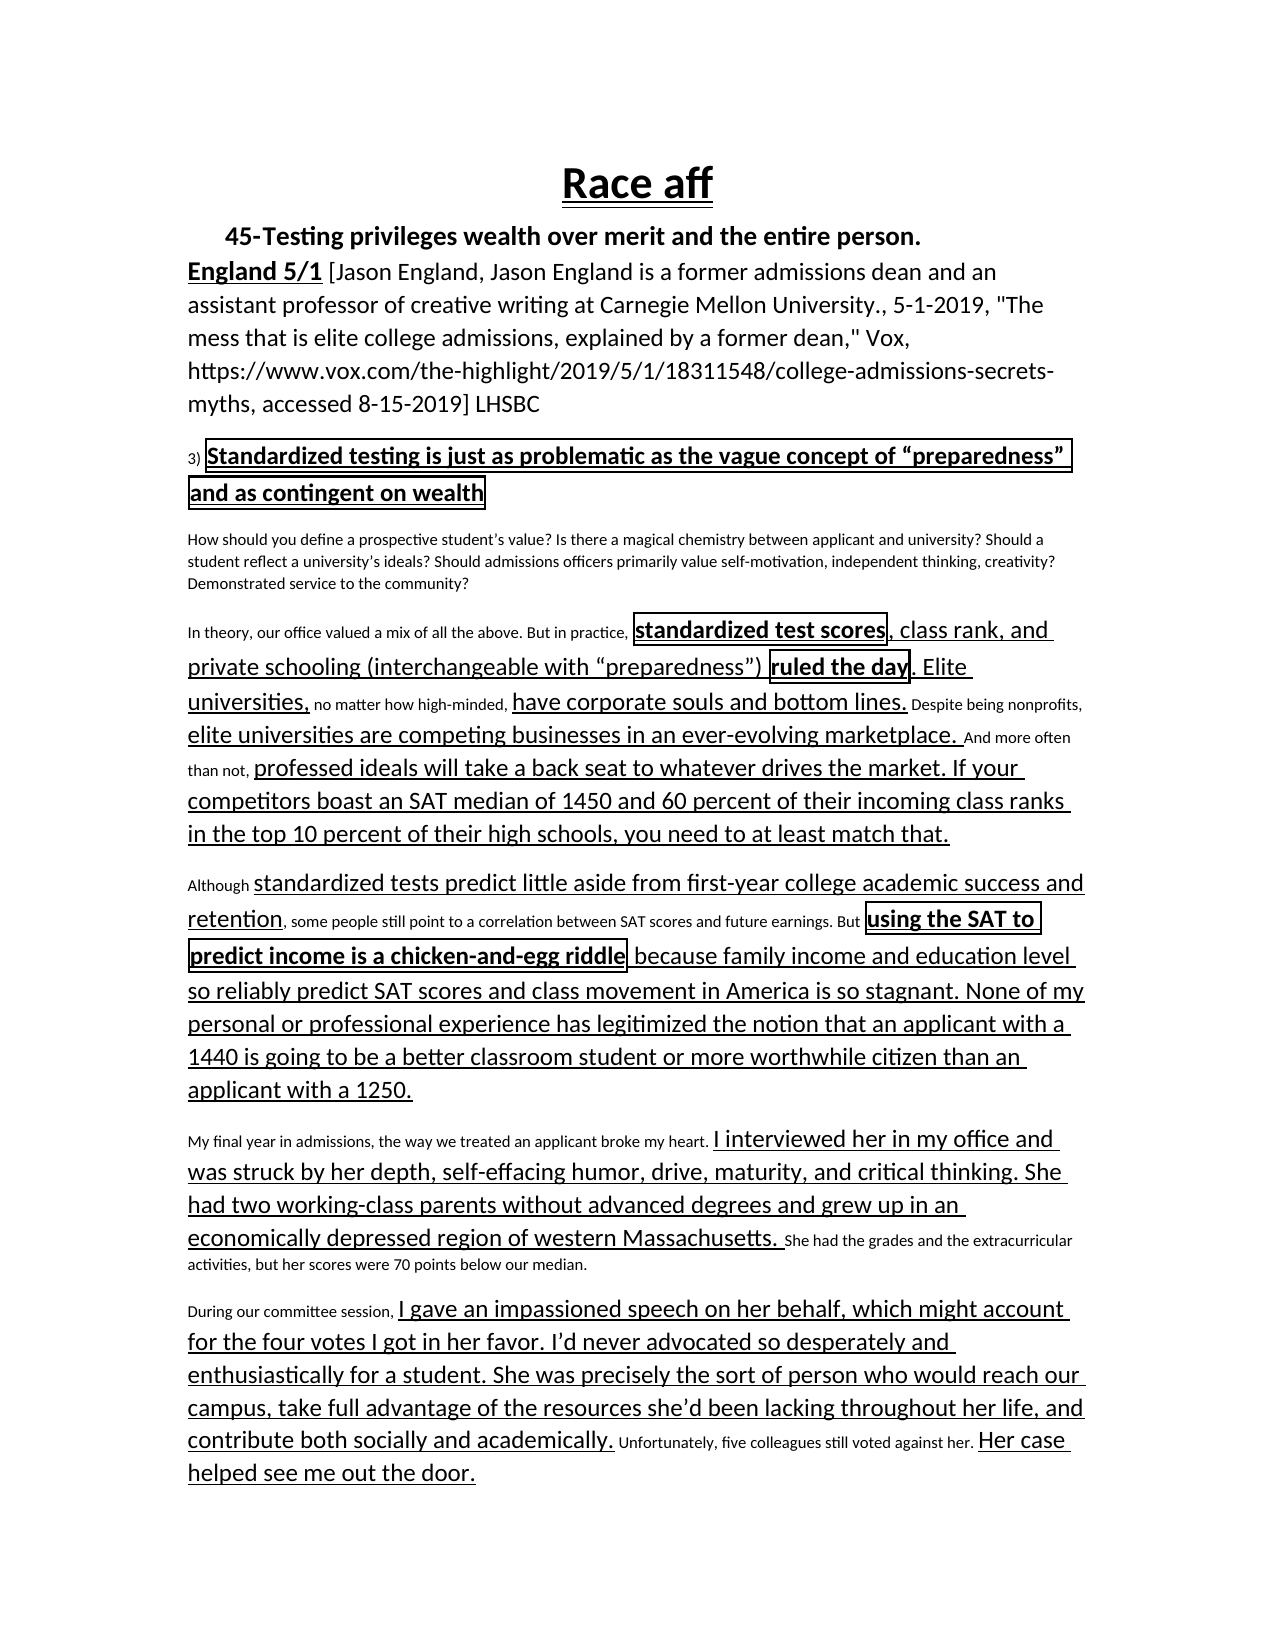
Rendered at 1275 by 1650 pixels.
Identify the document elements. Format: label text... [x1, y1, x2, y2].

text During our committee session, I gave an impassioned speech on her behalf, which might account for the four votes I got in her favor. I’d never advocated so desperately and enthusiastically for a student. She was precisely the sort of person who would reach our campus, take full advantage of the resources she’d been lacking throughout her life, and contribute both socially and academically. Unfortunately, five colleagues still voted against her. Her case helped see me out the door. [187, 1293, 1087, 1488]
text How should you define a prospective student’s value? Is there a magical chemistry between applicant and university? Should a student reflect a university’s ideals? Should admissions officers primarily value self-motivation, independent thinking, creativity? Demonstrated service to the community? [187, 529, 1087, 593]
text 3) Standardized testing is just as problematic as the vague concept of “preparedness” and as contingent on wealth [187, 438, 1087, 510]
text In theory, our office valued a mix of all the above. But in practice, standardized test scores, class rank, and private schooling (interchangeable with “preparedness”) ruled the day. Elite universities, no matter how high-minded, have corporate souls and bottom lines. Despite being nonprofits, elite universities are competing businesses in an ever-evolving marketplace. And more often than not, professed ideals will take a back seat to whatever drives the market. If your competitors boast an SAT median of 1450 and 60 percent of their incoming class ranks in the top 10 percent of their high schools, you need to at least match that. [187, 612, 1087, 848]
text England 5/1 [Jason England, Jason England is a former admissions dean and an assistant professor of creative writing at Carnegie Mellon University., 5-1-2019, "The mess that is elite college admissions, explained by a former dean," Vox, https://www.vox.com/the-highlight/2019/5/1/18311548/college-admissions-secrets-myths, accessed 8-15-2019] LHSBC [187, 254, 1087, 419]
subtitle Race aff [187, 154, 1087, 210]
text Although standardized tests predict little aside from first-year college academic success and retention, some people still point to a correlation between SAT scores and future earnings. But using the SAT to predict income is a chicken-and-egg riddle because family income and education level so reliably predict SAT scores and class movement in America is so stagnant. None of my personal or professional experience has legitimized the notion that an applicant with a 1440 is going to be a better classroom student or more worthwhile citizen than an applicant with a 1250. [187, 867, 1087, 1104]
subtitle Testing privileges wealth over merit and the entire person. [225, 219, 1087, 252]
text My final year in admissions, the way we treated an applicant broke my heart. I interviewed her in my office and was struck by her depth, self-effacing humor, drive, maturity, and critical thinking. She had two working-class parents without advanced degrees and grew up in an economically depressed region of western Massachusetts. She had the grades and the extracurricular activities, but her scores were 70 points below our median. [187, 1123, 1087, 1275]
